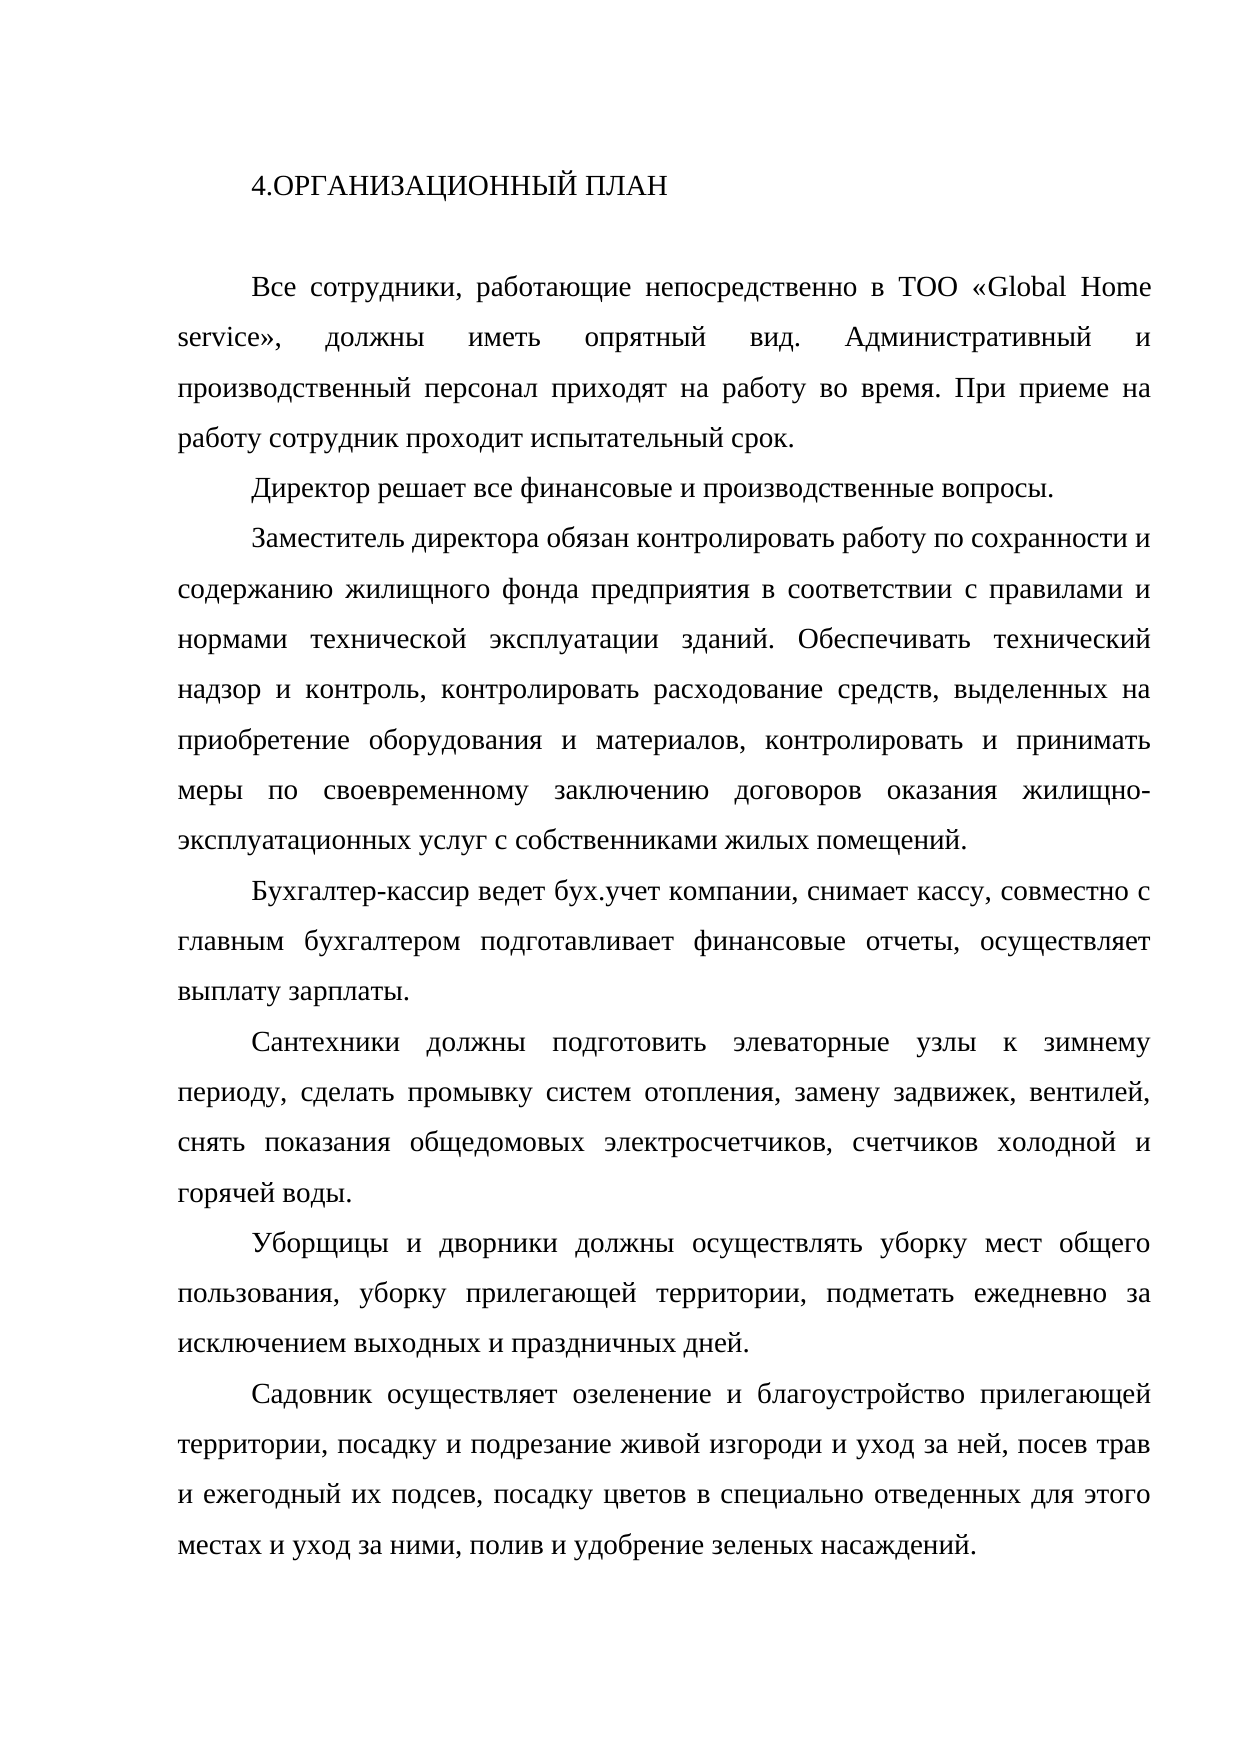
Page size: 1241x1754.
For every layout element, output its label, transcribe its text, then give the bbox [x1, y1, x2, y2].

text Садовник осуществляет озеленение и благоустройство прилегающей территории, посадку и подрезание живой изгороди и уход за ней, посев трав и ежегодный их подсев, посадку цветов в специально отведенных для этого местах и уход за ними, полив и удобрение зеленых насаждений. [177, 1376, 1152, 1560]
text Сантехники должны подготовить элеваторные узлы к зимнему периоду, сделать промывку систем отопления, замену задвижек, вентилей, снять показания общедомовых электросчетчиков, счетчиков холодной и горячей воды. [177, 1024, 1152, 1208]
text Заместитель директора обязан контролировать работу по сохранности и содержанию жилищного фонда предприятия в соответствии с правилами и нормами технической эксплуатации зданий. Обеспечивать технический надзор и контроль, контролировать расходование средств, выделенных на приобретение оборудования и материалов, контролировать и принимать меры по своевременному заключению договоров оказания жилищно-эксплуатационных услуг с собственниками жилых помещений. [177, 521, 1152, 856]
text Директор решает все финансовые и производственные вопросы. [177, 470, 1152, 504]
text Все сотрудники, работающие непосредственно в ТОО «Global Home service», должны иметь опрятный вид. Административный и производственный персонал приходят на работу во время. При приеме на работу сотрудник проходит испытательный срок. [177, 269, 1152, 453]
text Бухгалтер-кассир ведет бух.учет компании, снимает кассу, совместно с главным бухгалтером подготавливает финансовые отчеты, осуществляет выплату зарплаты. [177, 873, 1152, 1007]
text 4.ОРГАНИЗАЦИОННЫЙ ПЛАН [177, 168, 1152, 202]
text Уборщицы и дворники должны осуществлять уборку мест общего пользования, уборку прилегающей территории, подметать ежедневно за исключением выходных и праздничных дней. [177, 1225, 1152, 1359]
